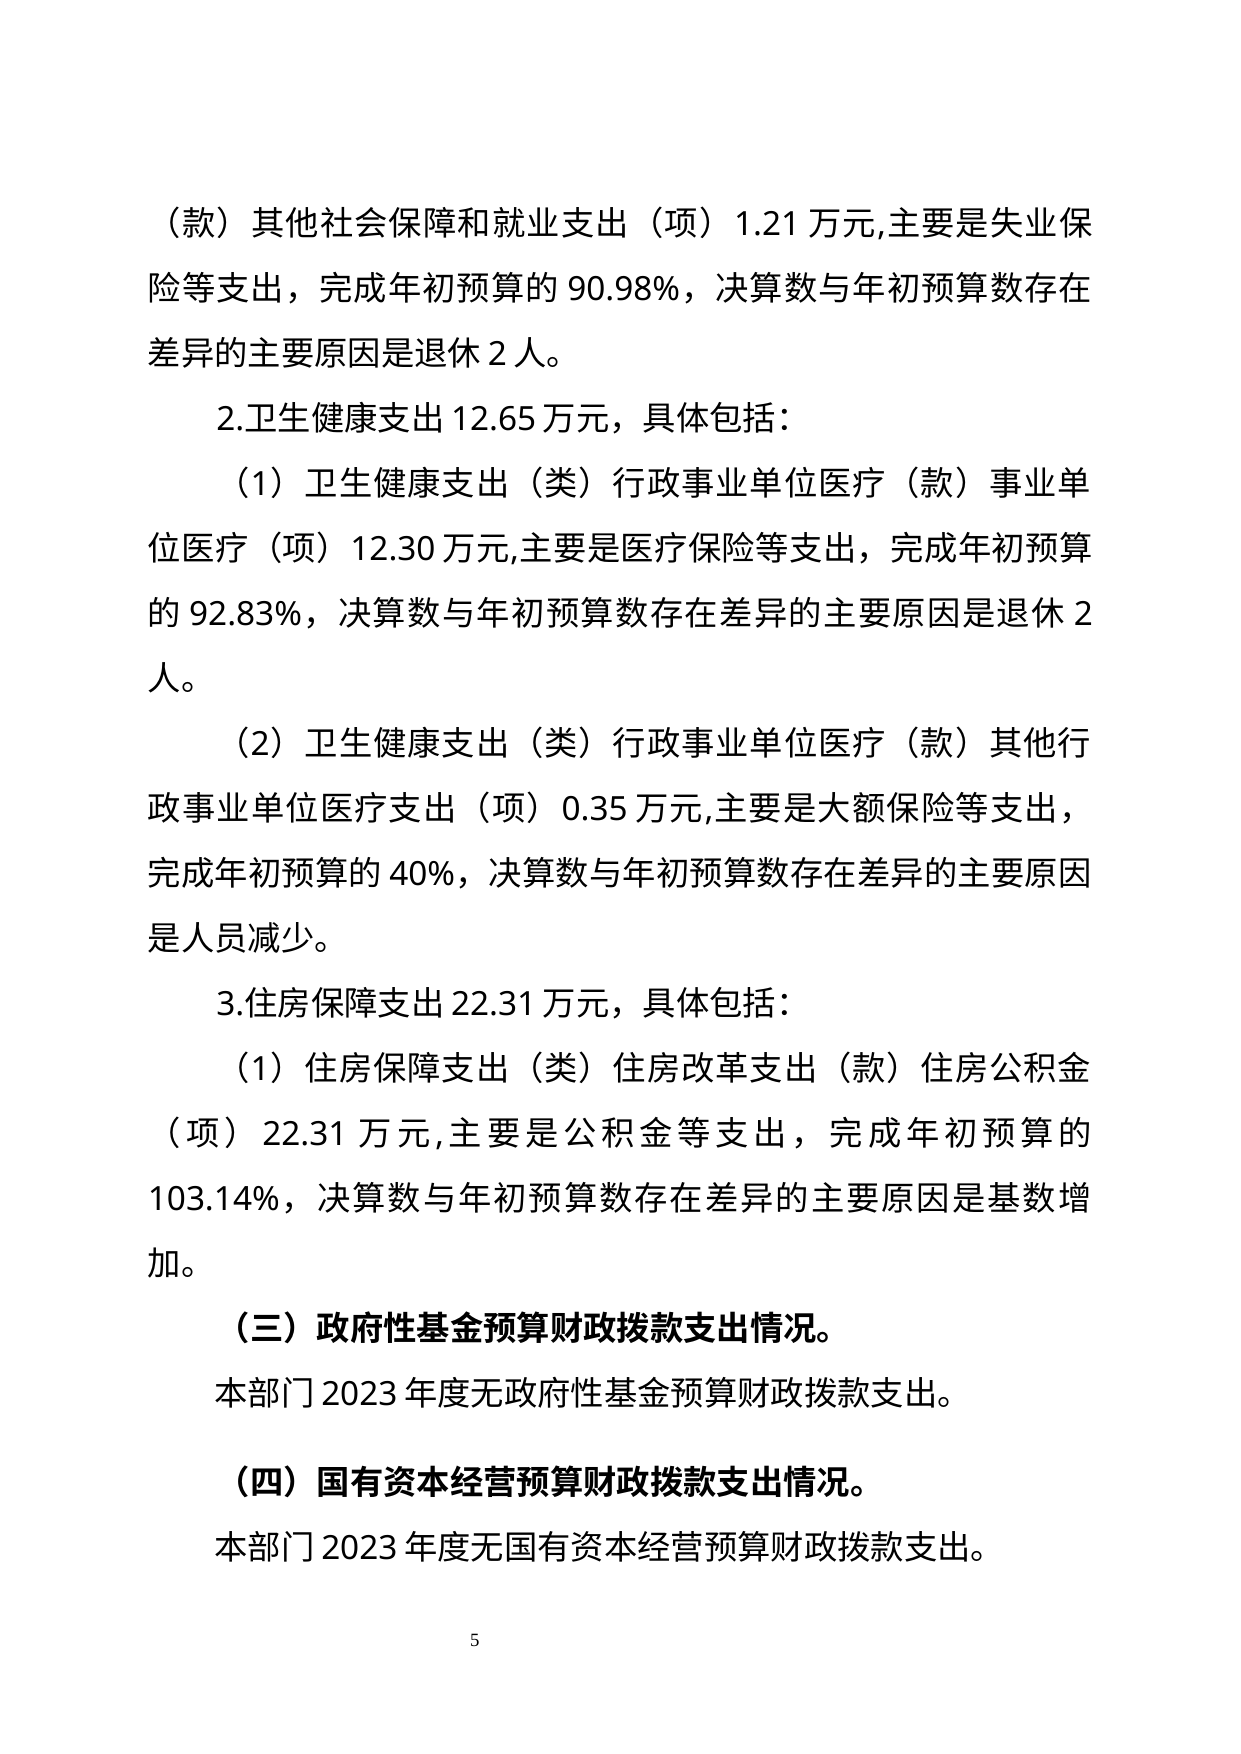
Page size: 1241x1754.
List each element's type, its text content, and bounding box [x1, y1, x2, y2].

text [148, 188, 1093, 383]
text （1）卫生健康支出（类）行政事业单位医疗（款）事业单位医疗（项）12.30万元,主要是医疗保险等支出，完成年初预算的92.83%，决算数与年初预算数存在差异的主要原因是退休2人。 [148, 448, 1093, 708]
text （三）政府性基金预算财政拨款支出情况。 [148, 1293, 1093, 1358]
text （2）卫生健康支出（类）行政事业单位医疗（款）其他行政事业单位医疗支出（项）0.35万元,主要是大额保险等支出，完成年初预算的40%，决算数与年初预算数存在差异的主要原因是人员减少。 [148, 708, 1093, 968]
text 3.住房保障支出22.31万元，具体包括： [148, 968, 1093, 1033]
text 本部门2023年度无政府性基金预算财政拨款支出。 [148, 1358, 1093, 1423]
text （四）国有资本经营预算财政拨款支出情况。 [148, 1447, 1093, 1512]
text 2.卫生健康支出12.65万元，具体包括： [148, 383, 1093, 448]
text 本部门2023年度无国有资本经营预算财政拨款支出。 [148, 1512, 1093, 1577]
text （1）住房保障支出（类）住房改革支出（款）住房公积金（项）22.31万元,主要是公积金等支出，完成年初预算的103.14%，决算数与年初预算数存在差异的主要原因是基数增加。 [148, 1033, 1093, 1293]
